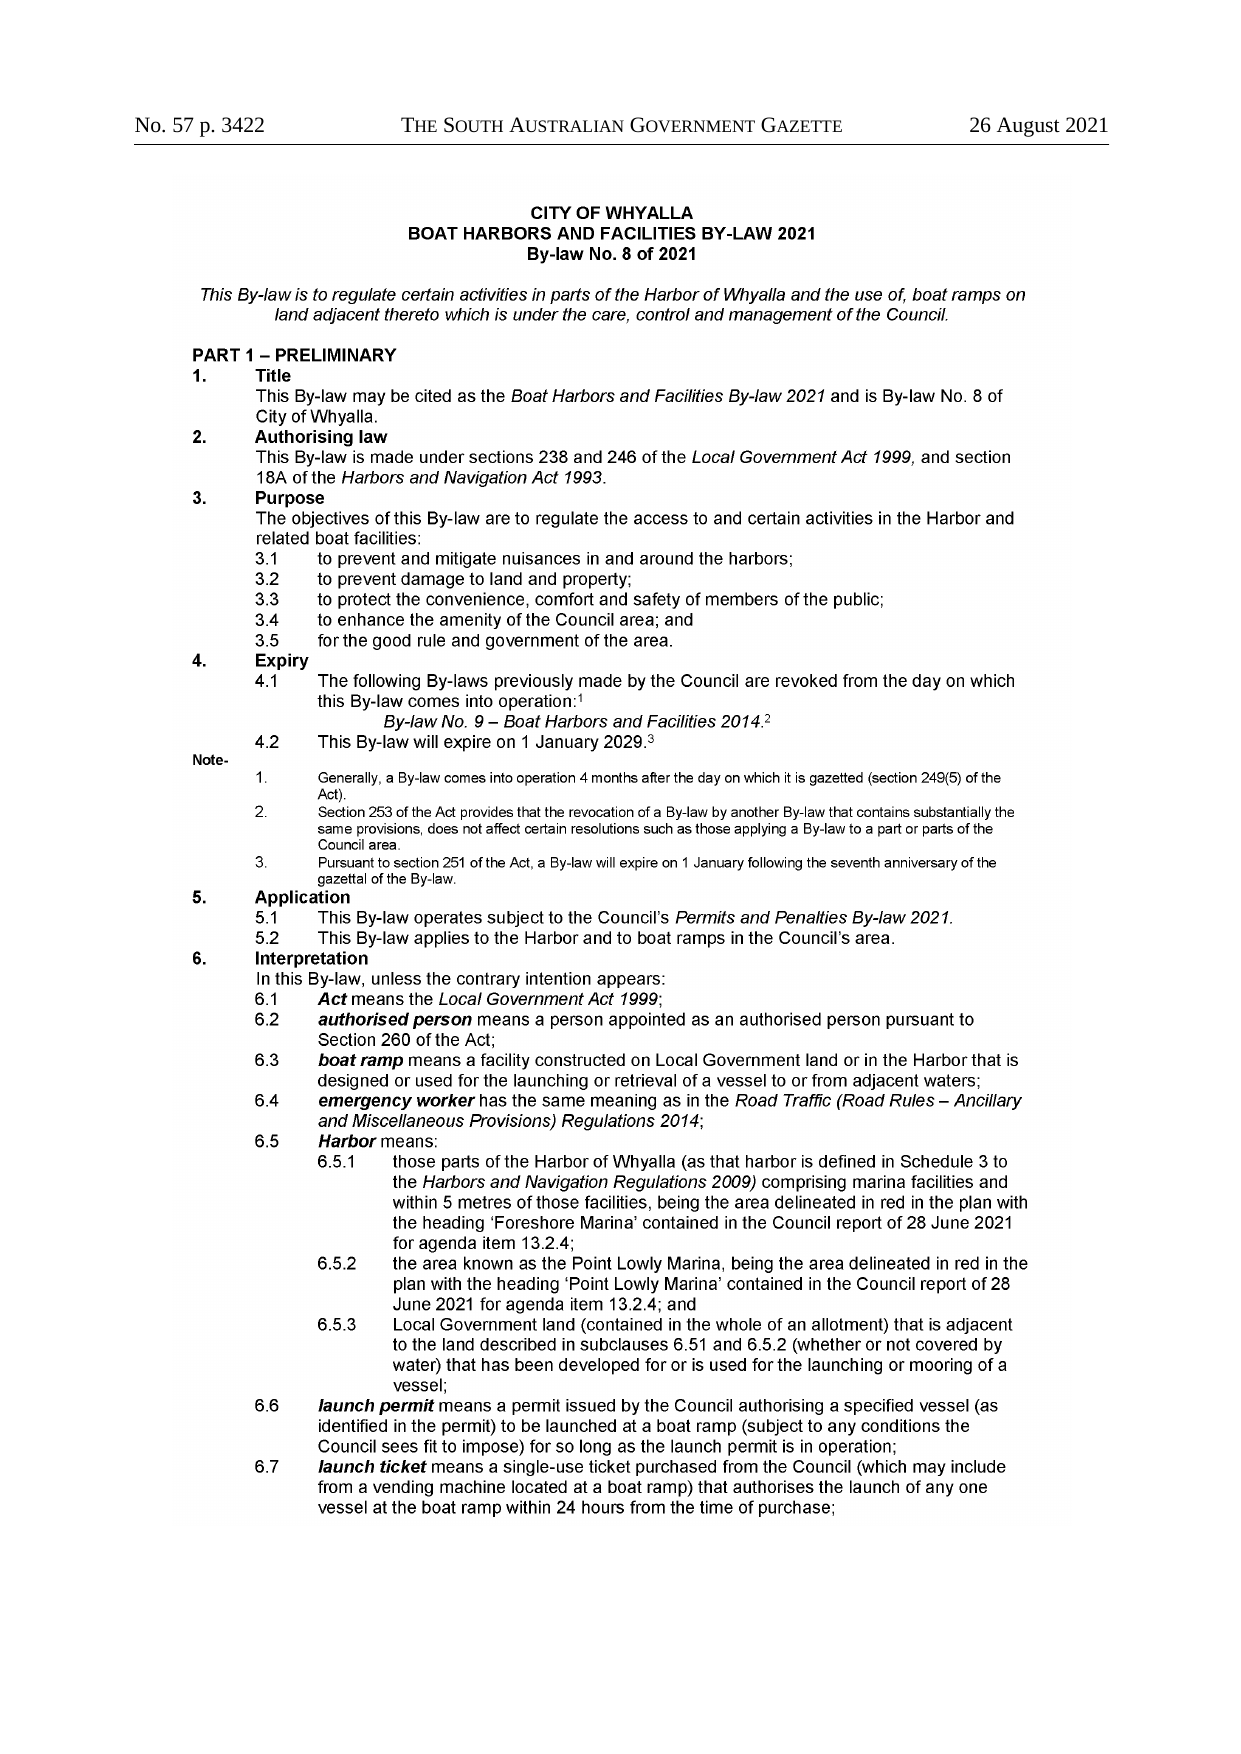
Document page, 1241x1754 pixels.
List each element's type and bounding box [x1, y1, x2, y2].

picture [171, 174, 1073, 1526]
